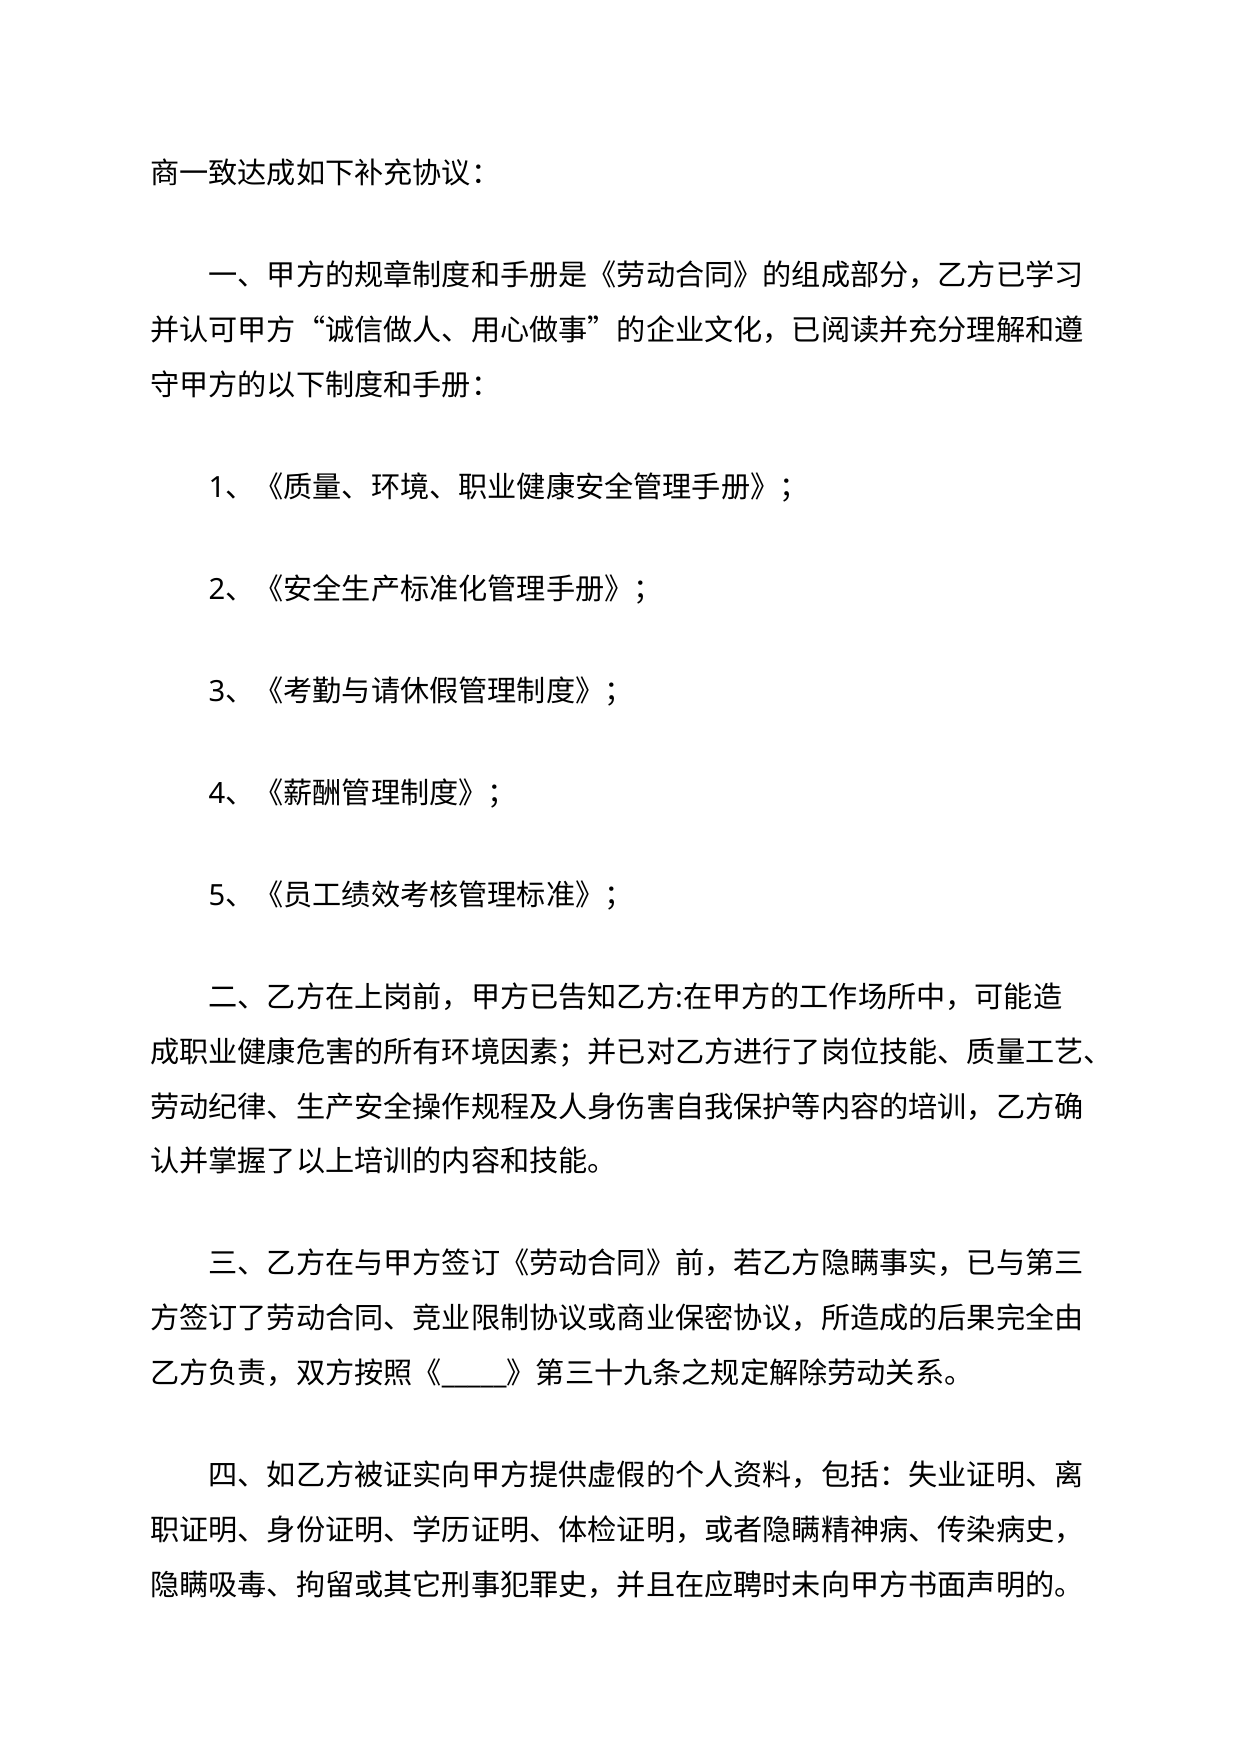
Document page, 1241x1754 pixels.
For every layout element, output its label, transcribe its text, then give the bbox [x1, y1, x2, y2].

text 三、乙方在与甲方签订《劳动合同》前，若乙方隐瞒事实，已与第三方签订了劳动合同、竞业限制协议或商业保密协议，所造成的后果完全由乙方负责，双方按照《_____》第三十九条之规定解除劳动关系。 [150, 1240, 1090, 1392]
text 4、《薪酬管理制度》； [150, 769, 1090, 812]
text 1、《质量、环境、职业健康安全管理手册》； [150, 463, 1090, 506]
text 3、《考勤与请休假管理制度》； [150, 667, 1090, 710]
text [150, 150, 1090, 192]
text 2、《安全生产标准化管理手册》； [150, 565, 1090, 608]
text 二、乙方在上岗前，甲方已告知乙方:在甲方的工作场所中，可能造成职业健康危害的所有环境因素；并已对乙方进行了岗位技能、质量工艺、劳动纪律、生产安全操作规程及人身伤害自我保护等内容的培训，乙方确认并掌握了以上培训的内容和技能。 [150, 973, 1090, 1180]
text 一、甲方的规章制度和手册是《劳动合同》的组成部分，乙方已学习并认可甲方“诚信做人、用心做事”的企业文化，已阅读并充分理解和遵守甲方的以下制度和手册： [150, 252, 1090, 404]
text 5、《员工绩效考核管理标准》； [150, 871, 1090, 914]
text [150, 1452, 1090, 1604]
